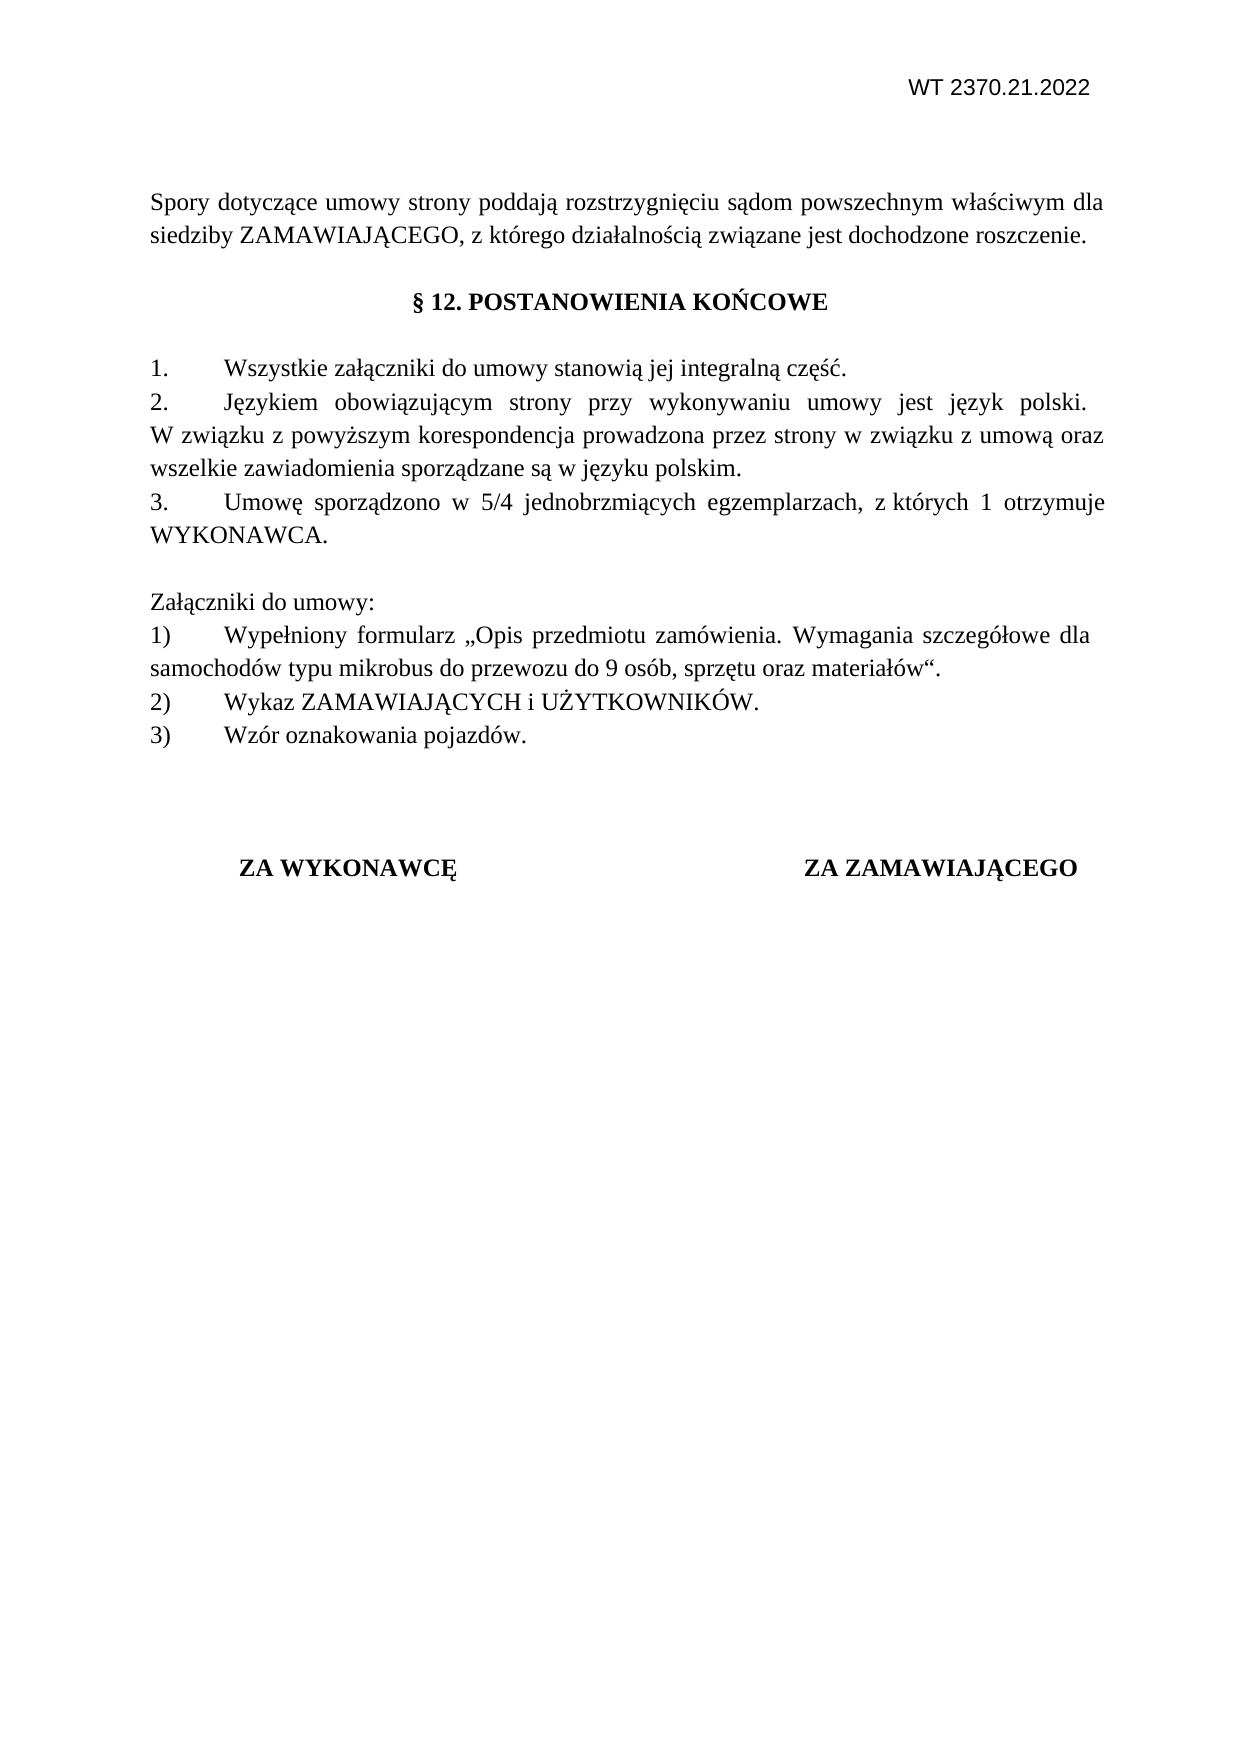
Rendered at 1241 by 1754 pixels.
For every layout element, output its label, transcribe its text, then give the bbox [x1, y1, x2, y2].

list Wykaz ZAMAWIAJĄCYCH i UŻYTKOWNIKÓW. [150, 683, 1090, 717]
list Językiem obowiązującym strony przy wykonywaniu umowy jest język polski. W związku z powyższym korespondencja prowadzona przez strony w związku z umową oraz wszelkie zawiadomienia sporządzane są w języku polskim. [150, 383, 1105, 483]
text Załączniki do umowy: [150, 583, 1105, 617]
list Wypełniony formularz „Opis przedmiotu zamówienia. Wymagania szczegółowe dla samochodów typu mikrobus do przewozu do 9 osób, sprzętu oraz materiałów“. [150, 617, 1090, 683]
list Wszystkie załączniki do umowy stanowią jej integralną część. [150, 350, 1105, 383]
list Umowę sporządzono w 5/4 jednobrzmiących egzemplarzach, z których 1 otrzymuje WYKONAWCA. [150, 483, 1105, 550]
text ZA WYKONAWCĘ ZA ZAMAWIAJĄCEGO [209, 850, 1090, 883]
text Spory dotyczące umowy strony poddają rozstrzygnięciu sądom powszechnym właściwym dla siedziby ZAMAWIAJĄCEGO, z którego działalnością związane jest dochodzone roszczenie. [150, 183, 1105, 250]
list Wzór oznakowania pojazdów. [150, 717, 1090, 750]
text § 12. POSTANOWIENIA KOŃCOWE [150, 283, 1090, 317]
